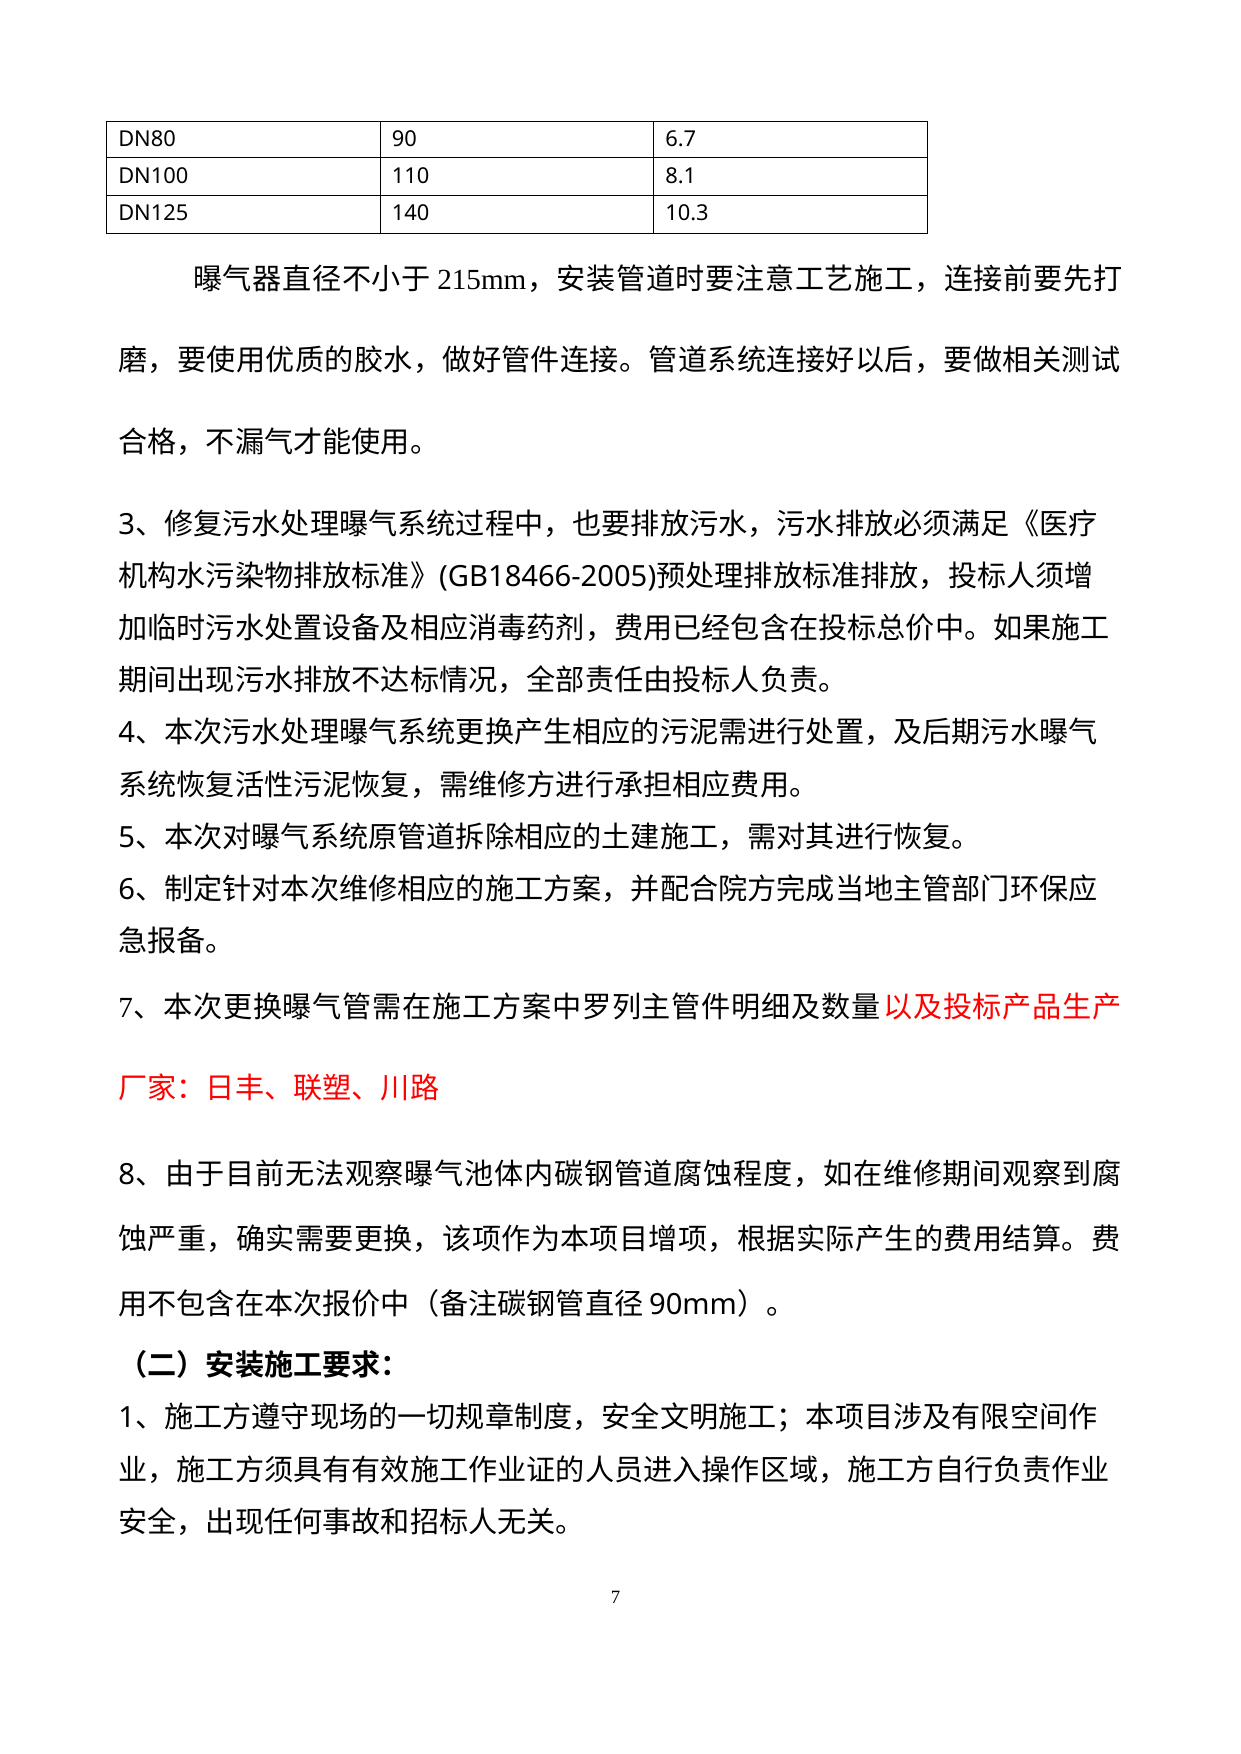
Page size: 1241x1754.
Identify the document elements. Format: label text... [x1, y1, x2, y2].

table_cell 10.3 [654, 196, 927, 233]
text 5、本次对曝气系统原管道拆除相应的土建施工，需对其进行恢复。 [118, 805, 1122, 857]
text 曝气器直径不小于215mm，安装管道时要注意工艺施工，连接前要先打磨，要使用优质的胶水，做好管件连接。管道系统连接好以后，要做相关测试合格，不漏气才能使用。 [118, 244, 1122, 472]
table_cell 110 [381, 158, 653, 194]
table_cell DN100 [107, 158, 380, 194]
table_cell 140 [381, 196, 653, 233]
text 7、本次更换曝气管需在施工方案中罗列主管件明细及数量以及投标产品生产厂家：日丰、联塑、川路 [118, 972, 1122, 1118]
table_cell 8.1 [654, 158, 927, 194]
text 1、施工方遵守现场的一切规章制度，安全文明施工；本项目涉及有限空间作业，施工方须具有有效施工作业证的人员进入操作区域，施工方自行负责作业安全，出现任何事故和招标人无关。 [118, 1386, 1122, 1542]
text 4、本次污水处理曝气系统更换产生相应的污泥需进行处置，及后期污水曝气系统恢复活性污泥恢复，需维修方进行承担相应费用。 [118, 701, 1122, 805]
list 修复污水处理曝气系统过程中，也要排放污水，污水排放必须满足《医疗机构水污染物排放标准》(GB18466-2005)预处理排放标准排放，投标人须增加临时污水处置设备及相应消毒药剂，费用已经包含在投标总价中。如果施工期间出现污水排放不达标情况，全部责任由投标人负责。 [118, 493, 1122, 701]
text 6、制定针对本次维修相应的施工方案，并配合院方完成当地主管部门环保应急报备。 [118, 857, 1122, 962]
table_cell 6.7 [654, 122, 927, 157]
table_cell DN80 [107, 122, 380, 157]
table_cell 90 [381, 122, 653, 157]
text （二）安装施工要求： [118, 1334, 1122, 1386]
table_cell DN125 [107, 196, 380, 233]
text 8、由于目前无法观察曝气池体内碳钢管道腐蚀程度，如在维修期间观察到腐蚀严重，确实需要更换，该项作为本项目增项，根据实际产生的费用结算。费用不包含在本次报价中（备注碳钢管直径90mm）。 [118, 1139, 1122, 1334]
